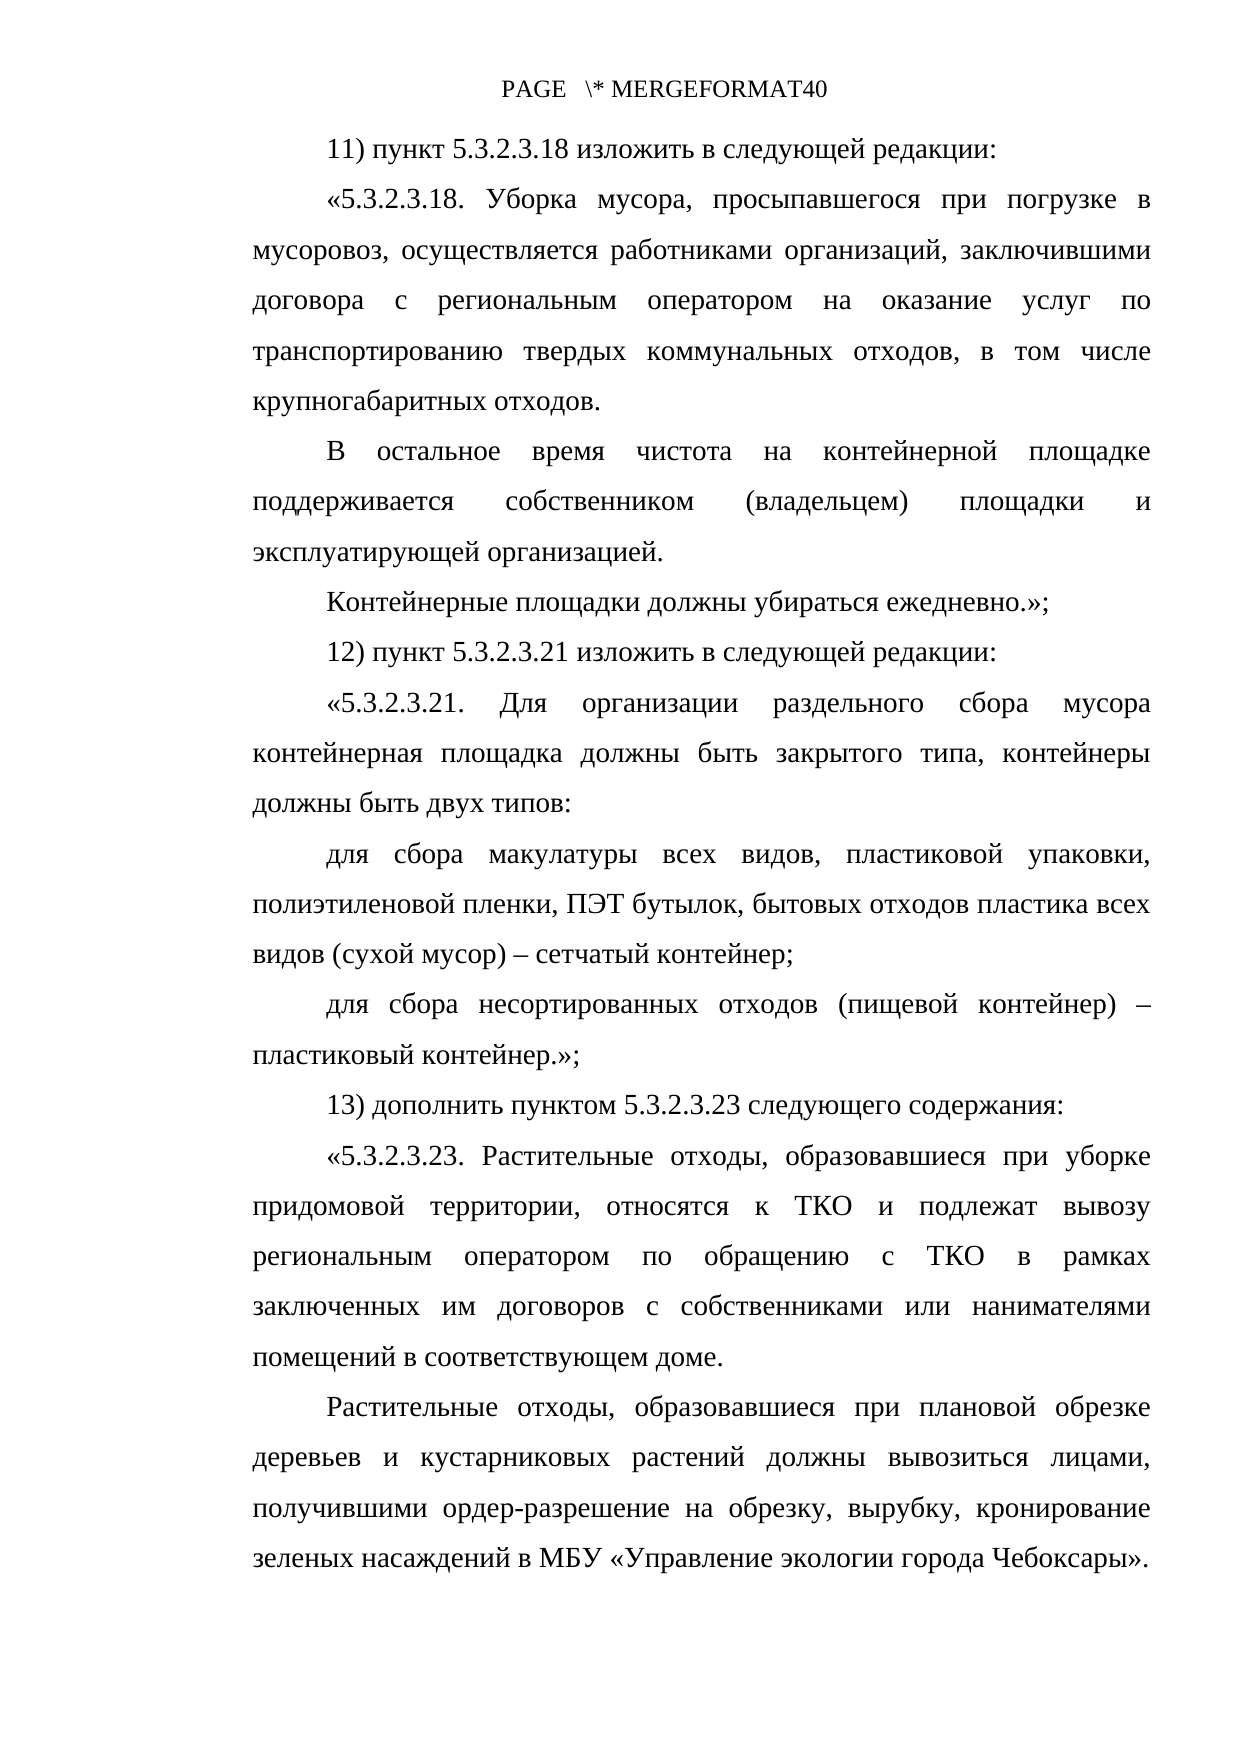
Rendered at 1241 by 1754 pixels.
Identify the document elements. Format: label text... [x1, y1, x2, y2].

text 12) пункт 5.3.2.3.21 изложить в следующей редакции: [252, 634, 1152, 668]
text «5.3.2.3.18. Уборка мусора, просыпавшегося при погрузке в мусоровоз, осуществляется работниками организаций, заключившими договора с региональным оператором на оказание услуг по транспортированию твердых коммунальных отходов, в том числе крупногабаритных отходов. [252, 182, 1152, 416]
text «5.3.2.3.21. Для организации раздельного сбора мусора контейнерная площадка должны быть закрытого типа, контейнеры должны быть двух типов: [252, 685, 1152, 819]
text 11) пункт 5.3.2.3.18 изложить в следующей редакции: [577, 131, 1152, 165]
text Растительные отходы, образовавшиеся при плановой обрезке деревьев и кустарниковых растений должны вывозиться лицами, получившими ордер-разрешение на обрезку, вырубку, кронирование зеленых насаждений в МБУ «Управление экологии города Чебоксары». [252, 1389, 1152, 1574]
text 13) дополнить пунктом 5.3.2.3.23 следующего содержания: [252, 1087, 1152, 1121]
text для сбора несортированных отходов (пищевой контейнер) – пластиковый контейнер.»; [252, 987, 1152, 1071]
text для сбора макулатуры всех видов, пластиковой упаковки, полиэтиленовой пленки, ПЭТ бутылок, бытовых отходов пластика всех видов (сухой мусор) – сетчатый контейнер; [252, 836, 1152, 970]
text 11) пункт 5.3.2.3.18 изложить в следующей редакции: [252, 131, 569, 165]
text «5.3.2.3.23. Растительные отходы, образовавшиеся при уборке придомовой территории, относятся к ТКО и подлежат вывозу региональным оператором по обращению с ТКО в рамках заключенных им договоров с собственниками или нанимателями помещений в соответствующем доме. [252, 1138, 1152, 1372]
text В остальное время чистота на контейнерной площадке поддерживается собственником (владельцем) площадки и эксплуатирующей организацией. [252, 433, 1152, 567]
text Контейнерные площадки должны убираться ежедневно.»; [252, 584, 1152, 618]
